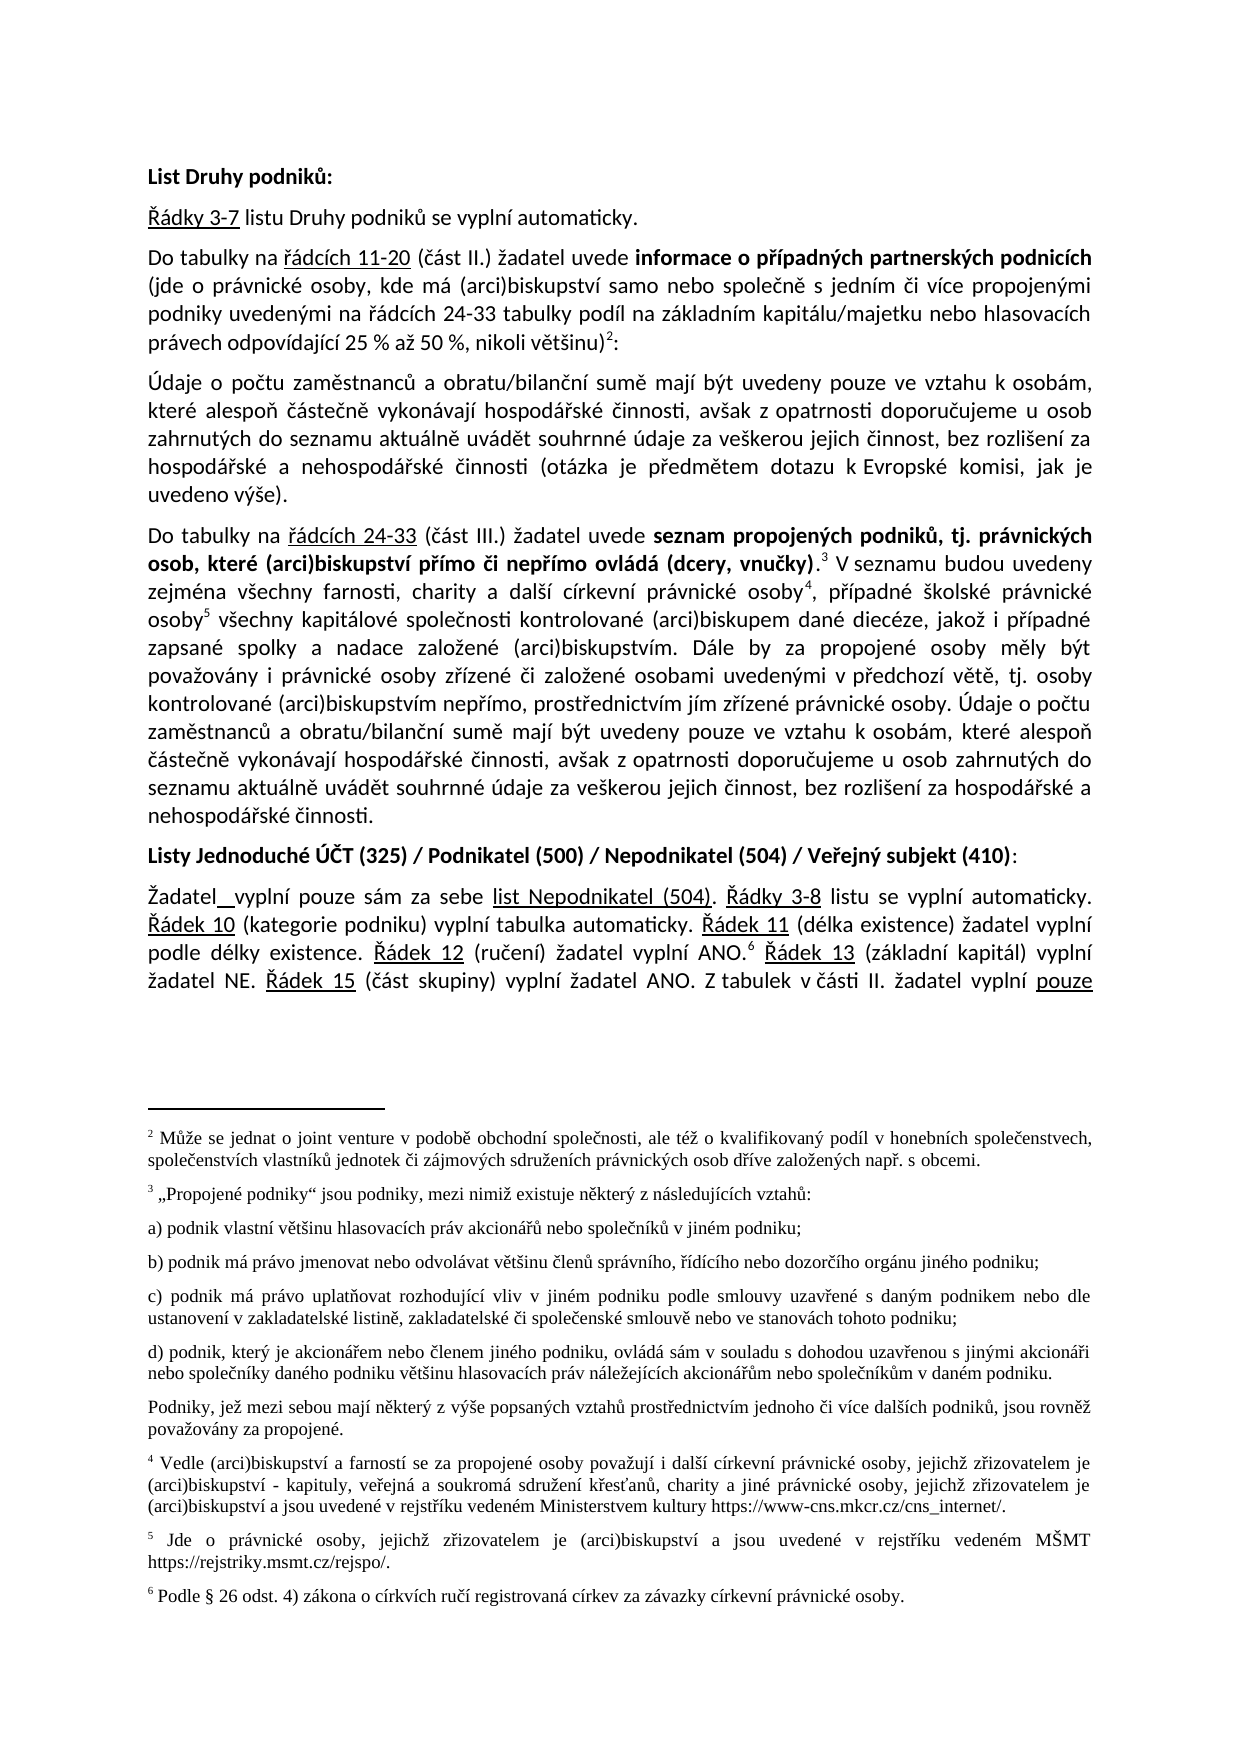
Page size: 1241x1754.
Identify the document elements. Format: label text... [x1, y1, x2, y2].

text Do tabulky na řádcích 24-33 (část III.) žadatel uvede seznam propojených podniků, tj. právnických osob, které (arci)biskupství přímo či nepřímo ovládá (dcery, vnučky). V seznamu budou uvedeny zejména všechny farnosti, charity a další církevní právnické osoby, případné školské právnické osoby všechny kapitálové společnosti kontrolované (arci)biskupem dané diecéze, jakož i případné zapsané spolky a nadace založené (arci)biskupstvím. Dále by za propojené osoby měly být považovány i právnické osoby zřízené či založené osobami uvedenými v předchozí větě, tj. osoby kontrolované (arci)biskupstvím nepřímo, prostřednictvím jím zřízené právnické osoby. Údaje o počtu zaměstnanců a obratu/bilanční sumě mají být uvedeny pouze ve vztahu k osobám, které alespoň částečně vykonávají hospodářské činnosti, avšak z opatrnosti doporučujeme u osob zahrnutých do seznamu aktuálně uvádět souhrnné údaje za veškerou jejich činnost, bez rozlišení za hospodářské a nehospodářské činnosti. [148, 521, 1092, 829]
text Žadatel vyplní pouze sám za sebe list Nepodnikatel (504). Řádky 3-8 listu se vyplní automaticky. Řádek 10 (kategorie podniku) vyplní tabulka automaticky. Řádek 11 (délka existence) žadatel vyplní podle délky existence. Řádek 12 (ručení) žadatel vyplní ANO. Řádek 13 (základní kapitál) vyplní žadatel NE. Řádek 15 (část skupiny) vyplní žadatel ANO. Z tabulek v části II. žadatel vyplní pouze kritéria C a D na řádcích 32-40, žadatel uvede údaje pouze za vlastní osobu. Žadatel nevyplňuje ostatní listy s účetními údaji. [148, 882, 1092, 1022]
text List Druhy podniků: [148, 162, 1092, 191]
text Listy Jednoduché ÚČT (325) / Podnikatel (500) / Nepodnikatel (504) / Veřejný subjekt (410): [148, 841, 1092, 869]
text Řádky 3-7 listu Druhy podniků se vyplní automaticky. [148, 203, 1092, 231]
text Do tabulky na řádcích 11-20 (část II.) žadatel uvede informace o případných partnerských podnicích (jde o právnické osoby, kde má (arci)biskupství samo nebo společně s jedním či více propojenými podniky uvedenými na řádcích 24-33 tabulky podíl na základním kapitálu/majetku nebo hlasovacích právech odpovídající 25 % až 50 %, nikoli většinu): [148, 243, 1092, 356]
text Údaje o počtu zaměstnanců a obratu/bilanční sumě mají být uvedeny pouze ve vztahu k osobám, které alespoň částečně vykonávají hospodářské činnosti, avšak z opatrnosti doporučujeme u osob zahrnutých do seznamu aktuálně uvádět souhrnné údaje za veškerou jejich činnost, bez rozlišení za hospodářské a nehospodářské činnosti (otázka je předmětem dotazu k Evropské komisi, jak je uvedeno výše). [148, 368, 1092, 508]
